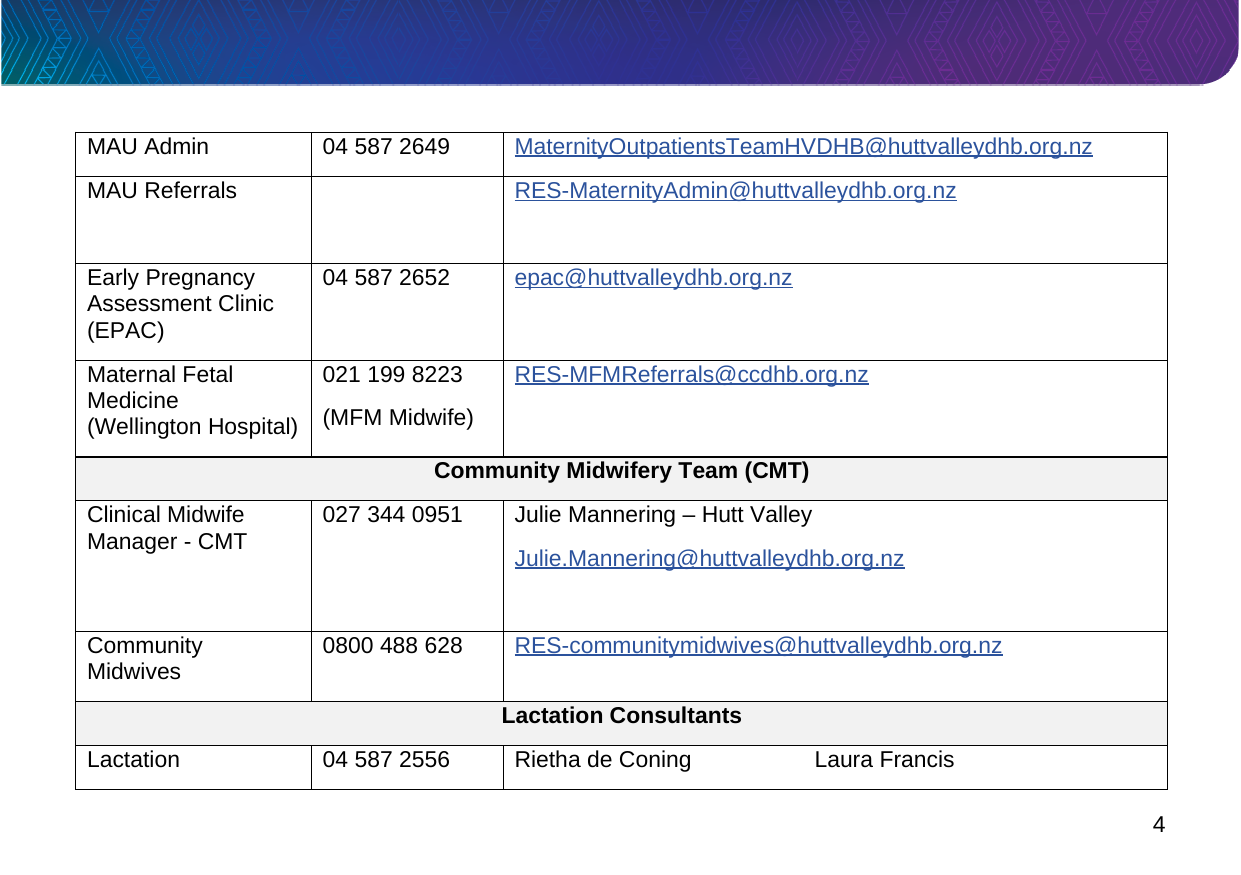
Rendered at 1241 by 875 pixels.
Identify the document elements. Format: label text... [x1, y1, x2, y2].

table_cell epac@huttvalleydhb.org.nz [504, 264, 1167, 359]
table_cell Clinical Midwife Manager - CMT [76, 501, 311, 631]
table_cell Community Midwifery Team (CMT) [76, 458, 1167, 500]
table_cell Community Midwives [76, 632, 311, 701]
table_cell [504, 746, 1167, 789]
table_cell RES-MaternityAdmin@huttvalleydhb.org.nz [504, 177, 1167, 263]
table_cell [76, 746, 311, 789]
table_cell MaternityOutpatientsTeamHVDHB@huttvalleydhb.org.nz [504, 133, 1167, 176]
table_cell Lactation Consultants [76, 702, 1167, 745]
table_cell Maternal Fetal Medicine (Wellington Hospital) [76, 361, 311, 456]
table_cell 04 587 2556 [312, 746, 503, 789]
table_cell 021 199 8223 (MFM Midwife) [312, 361, 503, 456]
table_cell RES-MFMReferrals@ccdhb.org.nz [504, 361, 1167, 456]
table_cell 04 587 2649 [312, 133, 503, 176]
table_cell RES-communitymidwives@huttvalleydhb.org.nz [504, 632, 1167, 701]
picture [1, 0, 1239, 161]
table_cell 0800 488 628 [312, 632, 503, 701]
table_cell [312, 177, 503, 263]
table_cell 027 344 0951 [312, 501, 503, 631]
table_cell 04 587 2652 [312, 264, 503, 359]
table_cell MAU Referrals [76, 177, 311, 263]
table_cell MAU Admin [76, 133, 311, 176]
table_cell Early Pregnancy Assessment Clinic (EPAC) [76, 264, 311, 359]
table_cell Julie Mannering – Hutt Valley Julie.Mannering@huttvalleydhb.org.nz [504, 501, 1167, 631]
